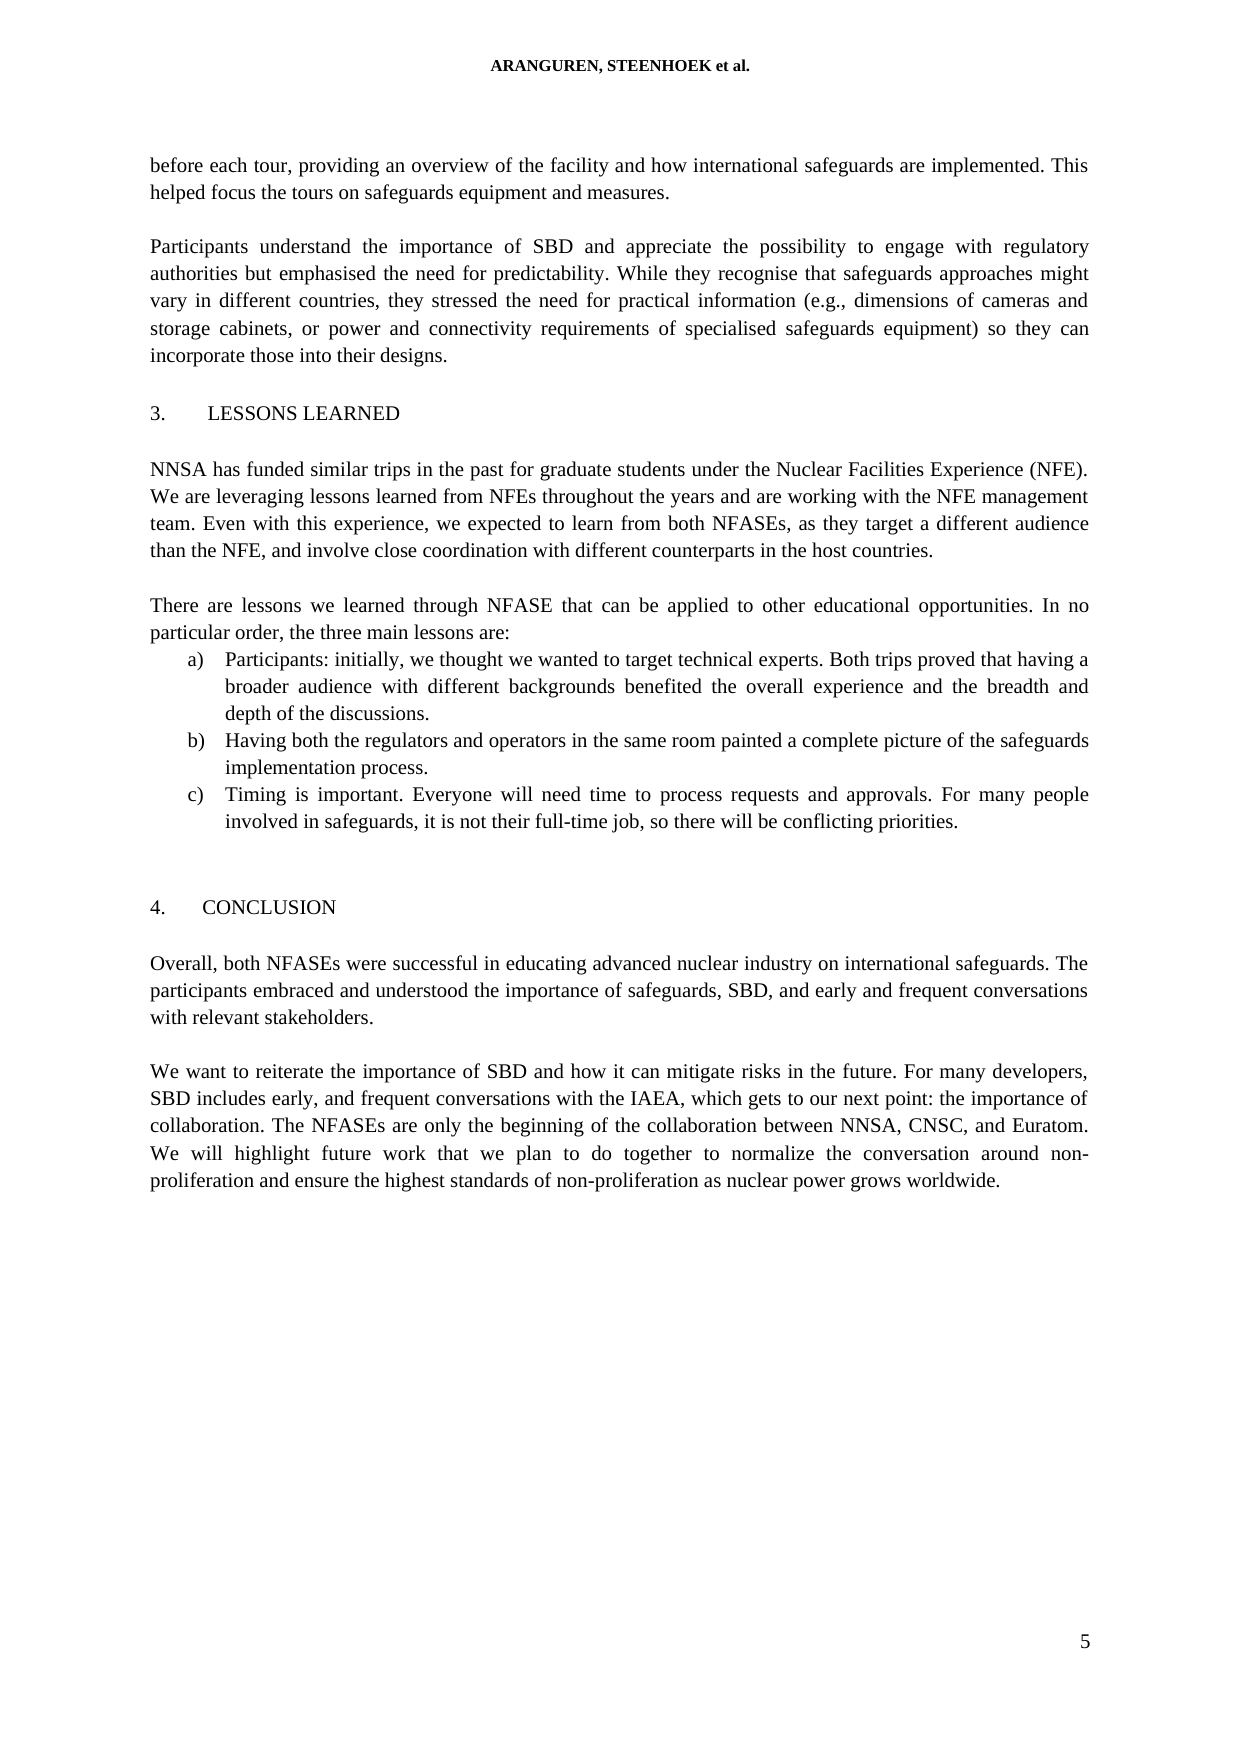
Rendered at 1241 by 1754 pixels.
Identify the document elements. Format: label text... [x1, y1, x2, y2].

text NNSA has funded similar trips in the past for graduate students under the Nuclear Facilities Experience (NFE). We are leveraging lessons learned from NFEs throughout the years and are working with the NFE management team. Even with this experience, we expected to learn from both NFASEs, as they target a different audience than the NFE, and involve close coordination with different counterparts in the host countries. [150, 454, 1090, 562]
subtitle LESSONS LEARNED [150, 396, 1090, 425]
list Having both the regulators and operators in the same room painted a complete picture of the safeguards implementation process. [187, 725, 1090, 779]
text We want to reiterate the importance of SBD and how it can mitigate risks in the future. For many developers, SBD includes early, and frequent conversations with the IAEA, which gets to our next point: the importance of collaboration. The NFASEs are only the beginning of the collaboration between NNSA, CNSC, and Euratom. We will highlight future work that we plan to do together to normalize the conversation around non-proliferation and ensure the highest standards of non-proliferation as nuclear power grows worldwide. [150, 1056, 1090, 1192]
text Overall, both NFASEs were successful in educating advanced nuclear industry on international safeguards. The participants embraced and understood the importance of safeguards, SBD, and early and frequent conversations with relevant stakeholders. [150, 948, 1090, 1029]
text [150, 150, 1090, 204]
list Participants: initially, we thought we wanted to target technical experts. Both trips proved that having a broader audience with different backgrounds benefited the overall experience and the breadth and depth of the discussions. [187, 644, 1090, 725]
subtitle CONCLUSION [150, 889, 1090, 919]
text Participants understand the importance of SBD and appreciate the possibility to engage with regulatory authorities but emphasised the need for predictability. While they recognise that safeguards approaches might vary in different countries, they stressed the need for practical information (e.g., dimensions of cameras and storage cabinets, or power and connectivity requirements of specialised safeguards equipment) so they can incorporate those into their designs. [150, 231, 1090, 367]
list Timing is important. Everyone will need time to process requests and approvals. For many people involved in safeguards, it is not their full-time job, so there will be conflicting priorities. [187, 779, 1090, 833]
text There are lessons we learned through NFASE that can be applied to other educational opportunities. In no particular order, the three main lessons are: [150, 589, 1090, 644]
